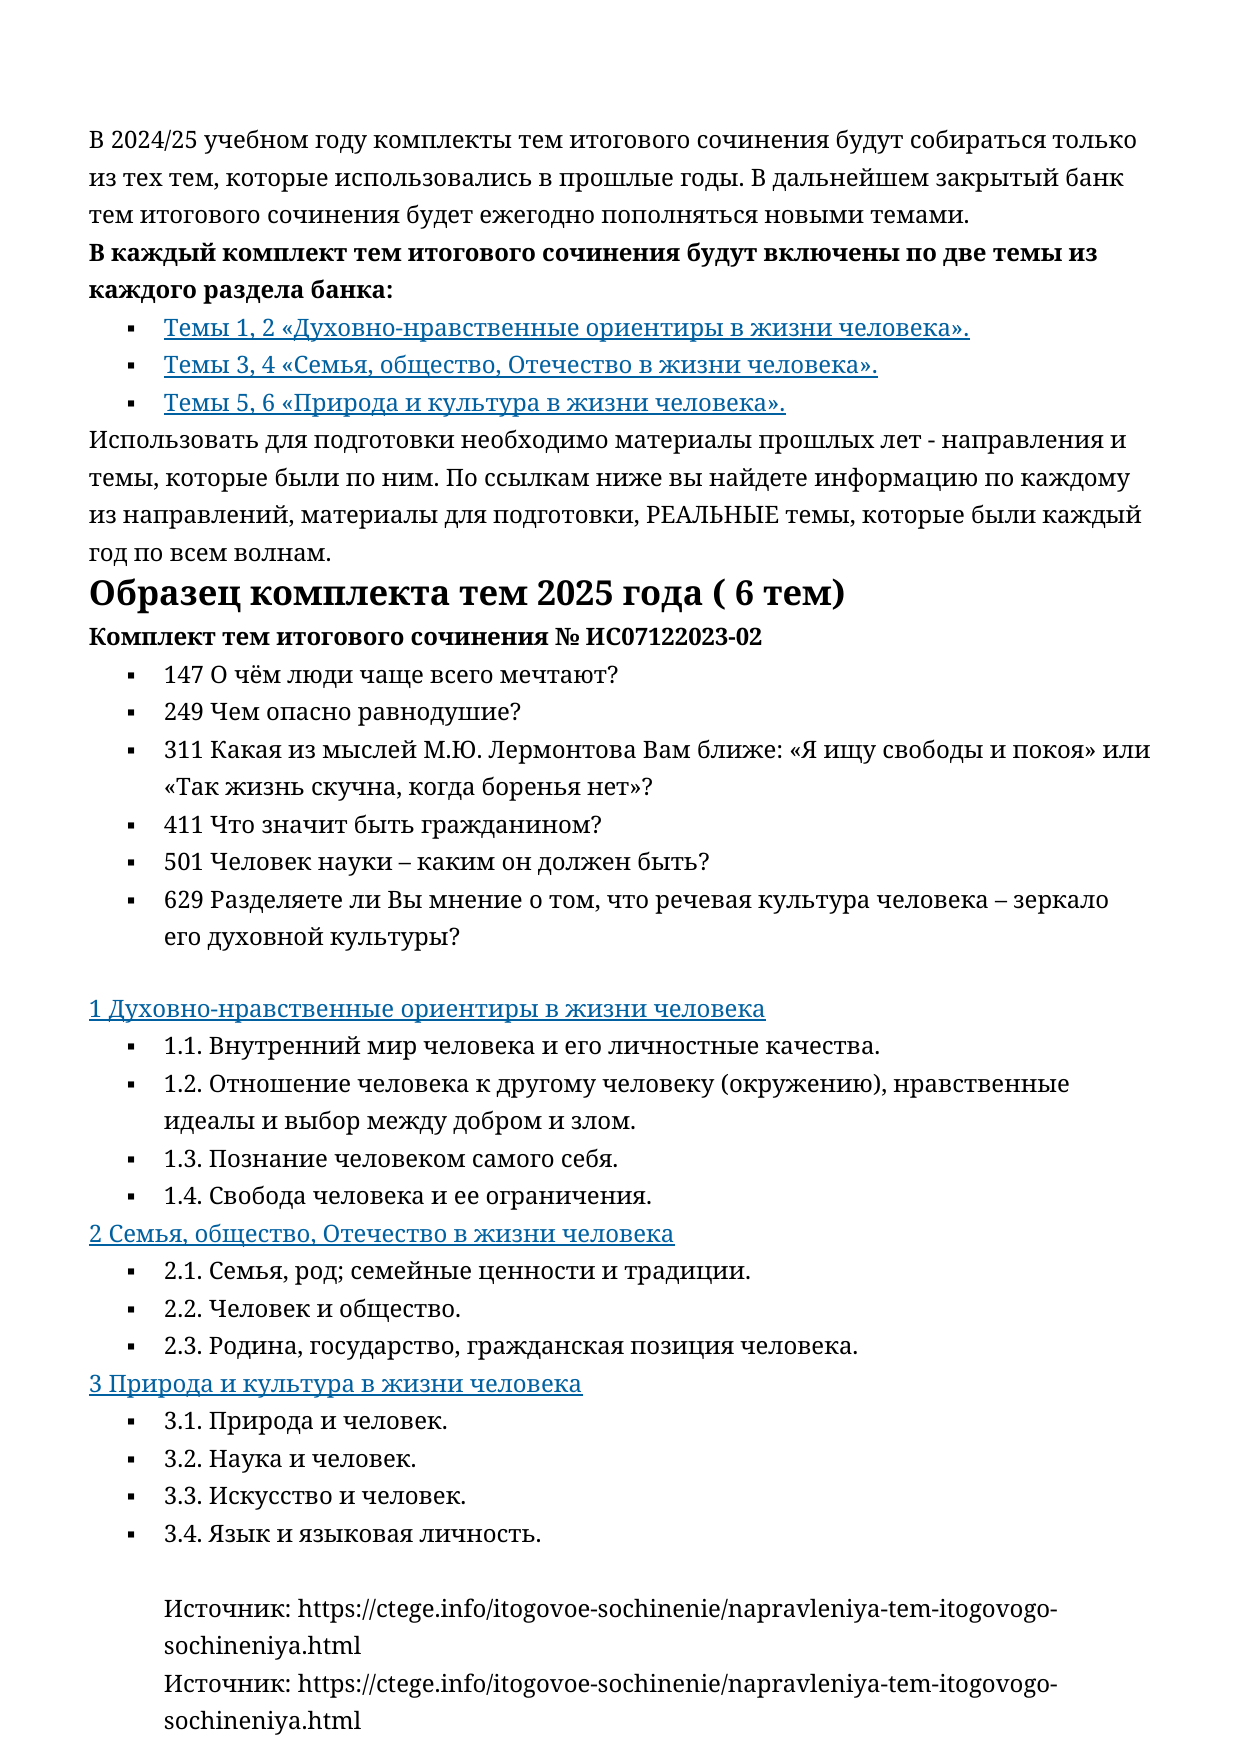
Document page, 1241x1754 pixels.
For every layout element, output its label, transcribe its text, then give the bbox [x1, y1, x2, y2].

list 1.4. Свобода человека и ее ограничения. [126, 1174, 1152, 1212]
text В каждый комплект тем итогового сочинения будут включены по две темы из каждого раздела банка: [89, 231, 1152, 306]
list 1.3. Познание человеком самого себя. [126, 1137, 1152, 1174]
text Источник: https://ctege.info/itogovoe-sochinenie/napravleniya-tem-itogovogo-sochineniya.html Источник: https://ctege.info/itogovoe-sochinenie/napravleniya-tem-itogovogo-sochineniya.html [164, 1549, 1152, 1737]
text Комплект тем итогового сочинения № ИС07122023-02 [89, 615, 1152, 652]
text Образец комплекта тем 2025 года ( 6 тем) [89, 568, 1152, 615]
list Темы 1, 2 «Духовно-нравственные ориентиры в жизни человека». [126, 306, 1152, 343]
list 3.3. Искусство и человек. [126, 1474, 1152, 1512]
list Темы 3, 4 «Семья, общество, Отечество в жизни человека». [126, 343, 1152, 381]
list 629 Разделяете ли Вы мнение о том, что речевая культура человека – зеркало его духовной культуры? [126, 877, 1152, 952]
list 2.1. Семья, род; семейные ценности и традиции. [126, 1249, 1152, 1287]
list 1.2. Отношение человека к другому человеку (окружению), нравственные идеалы и выбор между добром и злом. [126, 1062, 1152, 1137]
list 147 О чём люди чаще всего мечтают? [126, 652, 1152, 690]
text 3 Природа и культура в жизни человека [89, 1362, 1152, 1399]
list Темы 5, 6 «Природа и культура в жизни человека». [126, 381, 1152, 418]
text 1 Духовно-нравственные ориентиры в жизни человека [89, 987, 1152, 1024]
list 249 Чем опасно равнодушие? [126, 690, 1152, 727]
list 311 Какая из мыслей М.Ю. Лермонтова Вам ближе: «Я ищу свободы и покоя» или «Так жизнь скучна, когда боренья нет»? [126, 727, 1152, 802]
list 3.2. Наука и человек. [126, 1437, 1152, 1474]
list 3.1. Природа и человек. [126, 1399, 1152, 1437]
text 2 Семья, общество, Отечество в жизни человека [89, 1212, 1152, 1249]
text Использовать для подготовки необходимо материалы прошлых лет - направления и темы, которые были по ним. По ссылкам ниже вы найдете информацию по каждому из направлений, материалы для подготовки, РЕАЛЬНЫЕ темы, которые были каждый год по всем волнам. [89, 418, 1152, 568]
list 1.1. Внутренний мир человека и его личностные качества. [126, 1024, 1152, 1062]
list 2.3. Родина, государство, гражданская позиция человека. [126, 1324, 1152, 1362]
list 2.2. Человек и общество. [126, 1287, 1152, 1324]
list 411 Что значит быть гражданином? [126, 802, 1152, 840]
list 3.4. Язык и языковая личность. [126, 1512, 1152, 1549]
list 501 Человек науки – каким он должен быть? [126, 840, 1152, 877]
text В 2024/25 учебном году комплекты тем итогового сочинения будут собираться только из тех тем, которые использовались в прошлые годы. В дальнейшем закрытый банк тем итогового сочинения будет ежегодно пополняться новыми темами. [89, 118, 1152, 231]
